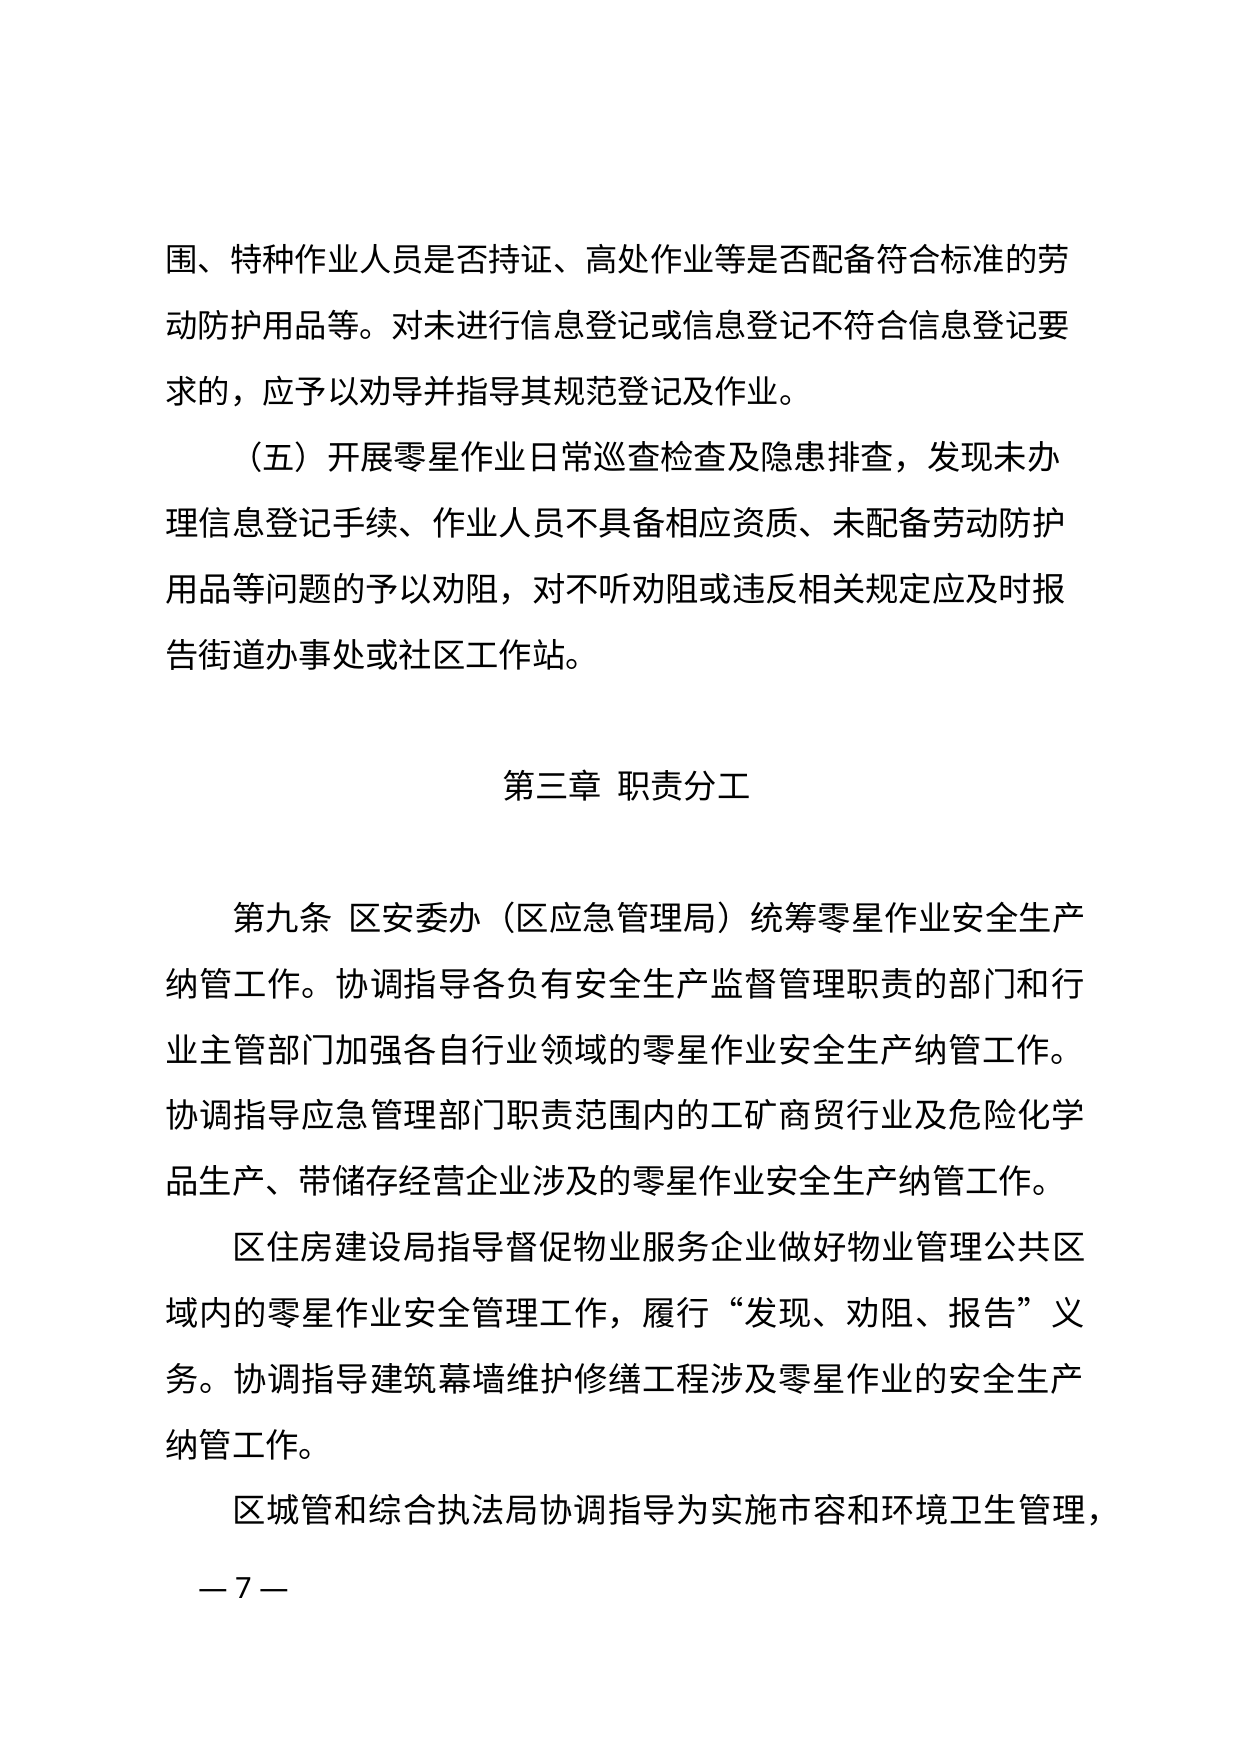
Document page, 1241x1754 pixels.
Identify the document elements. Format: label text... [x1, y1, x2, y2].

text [165, 1475, 1087, 1541]
text （五）开展零星作业日常巡查检查及隐患排查，发现未办理信息登记手续、作业人员不具备相应资质、未配备劳动防护用品等问题的予以劝阻，对不听劝阻或违反相关规定应及时报告街道办事处或社区工作站。 [165, 422, 1087, 685]
text 区住房建设局指导督促物业服务企业做好物业管理公共区域内的零星作业安全管理工作，履行“发现、劝阻、报告”义务。协调指导建筑幕墙维护修缮工程涉及零星作业的安全生产纳管工作。 [165, 1212, 1087, 1475]
text 第九条 区安委办（区应急管理局）统筹零星作业安全生产纳管工作。协调指导各负有安全生产监督管理职责的部门和行业主管部门加强各自行业领域的零星作业安全生产纳管工作。协调指导应急管理部门职责范围内的工矿商贸行业及危险化学品生产、带储存经营企业涉及的零星作业安全生产纳管工作。 [165, 883, 1087, 1212]
text 第三章 职责分工 [165, 751, 1087, 817]
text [165, 224, 1087, 422]
